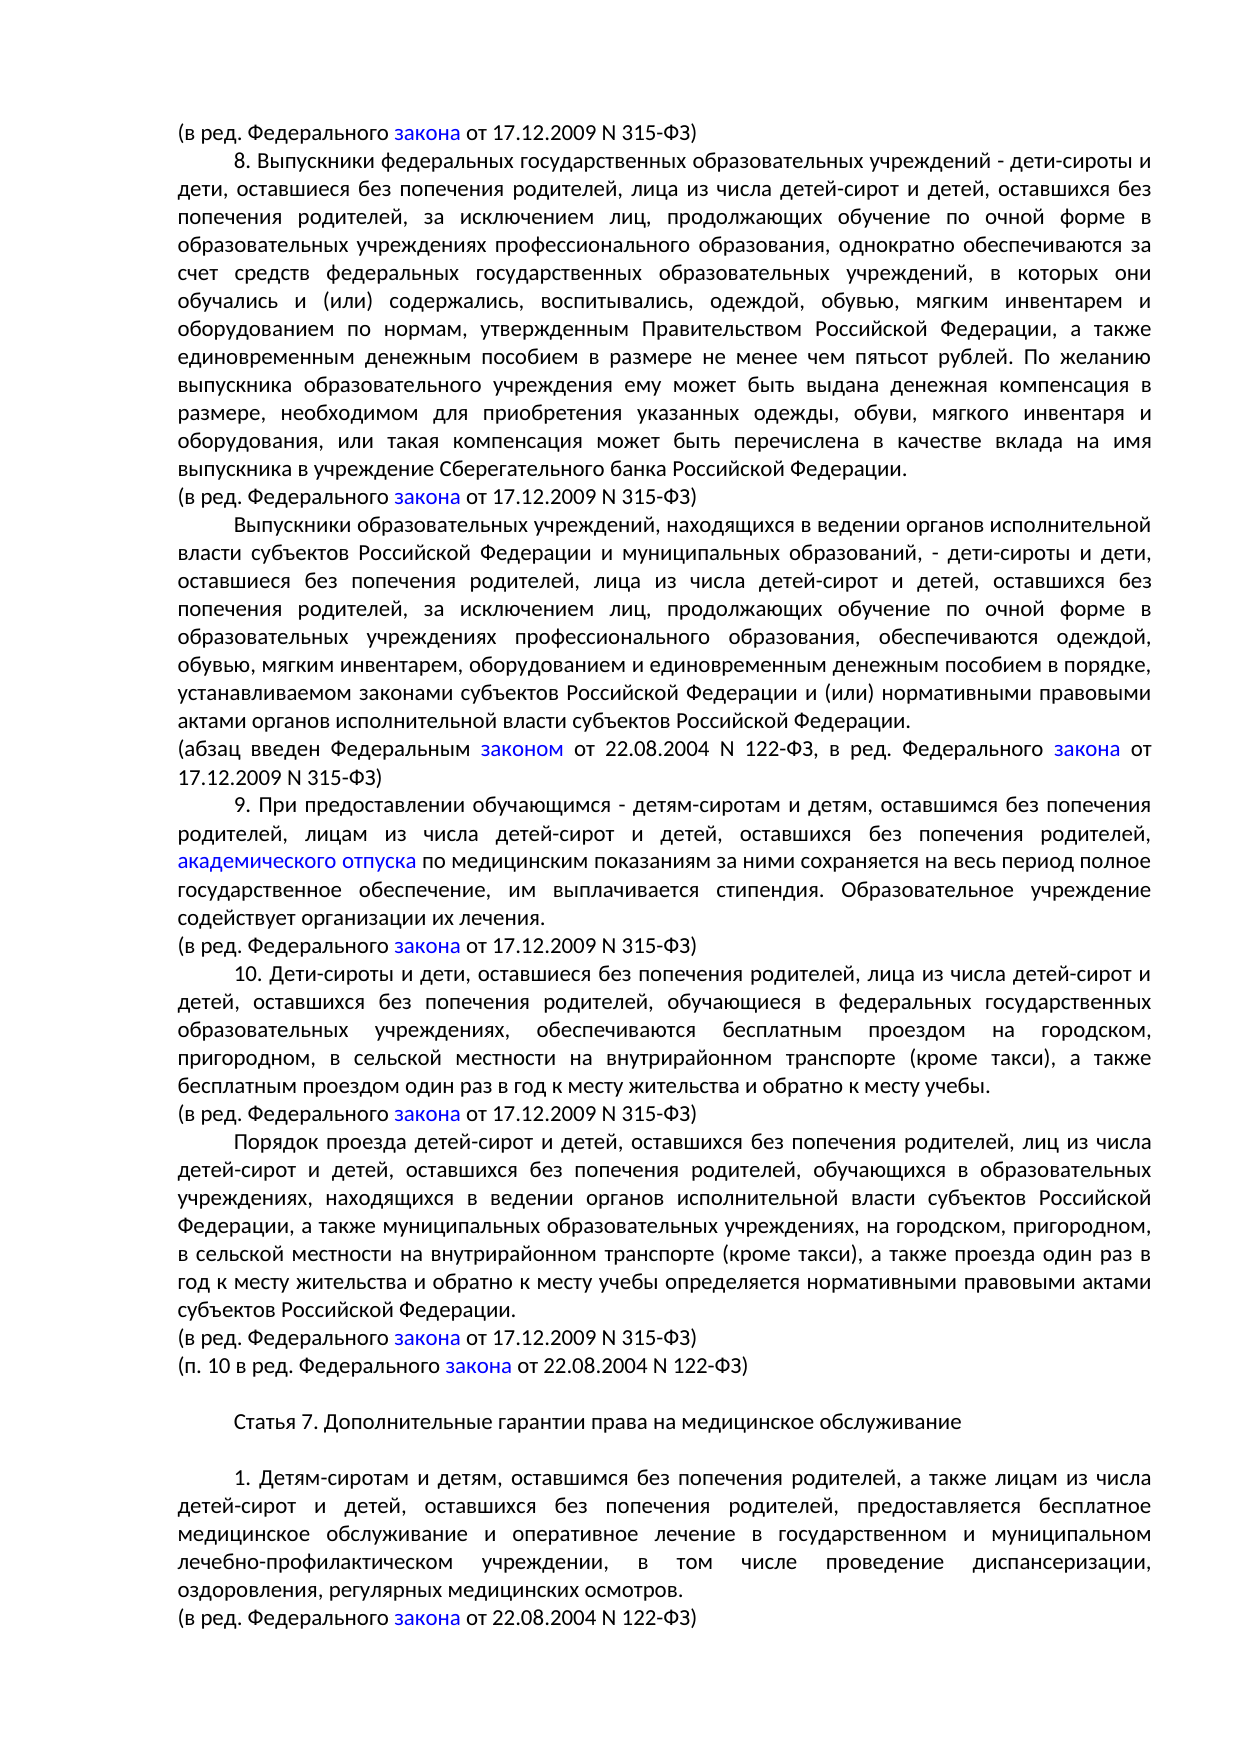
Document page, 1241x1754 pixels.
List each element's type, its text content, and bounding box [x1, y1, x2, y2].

text (в ред. Федерального закона от 17.12.2009 N 315-ФЗ) [177, 1323, 1152, 1351]
text (в ред. Федерального закона от 17.12.2009 N 315-ФЗ) [177, 1099, 1152, 1127]
text (в ред. Федерального закона от 22.08.2004 N 122-ФЗ) [177, 1603, 1152, 1631]
text (в ред. Федерального закона от 17.12.2009 N 315-ФЗ) [177, 118, 1152, 146]
text (абзац введен Федеральным законом от 22.08.2004 N 122-ФЗ, в ред. Федерального закона от 17.12.2009 N 315-ФЗ) [177, 734, 1152, 791]
text Выпускники образовательных учреждений, находящихся в ведении органов исполнительной власти субъектов Российской Федерации и муниципальных образований, - дети-сироты и дети, оставшиеся без попечения родителей, лица из числа детей-сирот и детей, оставшихся без попечения родителей, за исключением лиц, продолжающих обучение по очной форме в образовательных учреждениях профессионального образования, обеспечиваются одеждой, обувью, мягким инвентарем, оборудованием и единовременным денежным пособием в порядке, устанавливаемом законами субъектов Российской Федерации и (или) нормативными правовыми актами органов исполнительной власти субъектов Российской Федерации. [177, 510, 1152, 734]
text (п. 10 в ред. Федерального закона от 22.08.2004 N 122-ФЗ) [177, 1351, 1152, 1379]
text 9. При предоставлении обучающимся - детям-сиротам и детям, оставшимся без попечения родителей, лицам из числа детей-сирот и детей, оставшихся без попечения родителей, академического отпуска по медицинским показаниям за ними сохраняется на весь период полное государственное обеспечение, им выплачивается стипендия. Образовательное учреждение содействует организации их лечения. [177, 791, 1152, 931]
text 1. Детям-сиротам и детям, оставшимся без попечения родителей, а также лицам из числа детей-сирот и детей, оставшихся без попечения родителей, предоставляется бесплатное медицинское обслуживание и оперативное лечение в государственном и муниципальном лечебно-профилактическом учреждении, в том числе проведение диспансеризации, оздоровления, регулярных медицинских осмотров. [177, 1463, 1152, 1603]
text Порядок проезда детей-сирот и детей, оставшихся без попечения родителей, лиц из числа детей-сирот и детей, оставшихся без попечения родителей, обучающихся в образовательных учреждениях, находящихся в ведении органов исполнительной власти субъектов Российской Федерации, а также муниципальных образовательных учреждениях, на городском, пригородном, в сельской местности на внутрирайонном транспорте (кроме такси), а также проезда один раз в год к месту жительства и обратно к месту учебы определяется нормативными правовыми актами субъектов Российской Федерации. [177, 1127, 1152, 1323]
text (в ред. Федерального закона от 17.12.2009 N 315-ФЗ) [177, 931, 1152, 959]
text 10. Дети-сироты и дети, оставшиеся без попечения родителей, лица из числа детей-сирот и детей, оставшихся без попечения родителей, обучающиеся в федеральных государственных образовательных учреждениях, обеспечиваются бесплатным проездом на городском, пригородном, в сельской местности на внутрирайонном транспорте (кроме такси), а также бесплатным проездом один раз в год к месту жительства и обратно к месту учебы. [177, 959, 1152, 1099]
text 8. Выпускники федеральных государственных образовательных учреждений - дети-сироты и дети, оставшиеся без попечения родителей, лица из числа детей-сирот и детей, оставшихся без попечения родителей, за исключением лиц, продолжающих обучение по очной форме в образовательных учреждениях профессионального образования, однократно обеспечиваются за счет средств федеральных государственных образовательных учреждений, в которых они обучались и (или) содержались, воспитывались, одеждой, обувью, мягким инвентарем и оборудованием по нормам, утвержденным Правительством Российской Федерации, а также единовременным денежным пособием в размере не менее чем пятьсот рублей. По желанию выпускника образовательного учреждения ему может быть выдана денежная компенсация в размере, необходимом для приобретения указанных одежды, обуви, мягкого инвентаря и оборудования, или такая компенсация может быть перечислена в качестве вклада на имя выпускника в учреждение Сберегательного банка Российской Федерации. [177, 146, 1152, 482]
text Статья 7. Дополнительные гарантии права на медицинское обслуживание [177, 1407, 1152, 1435]
text (в ред. Федерального закона от 17.12.2009 N 315-ФЗ) [177, 482, 1152, 510]
